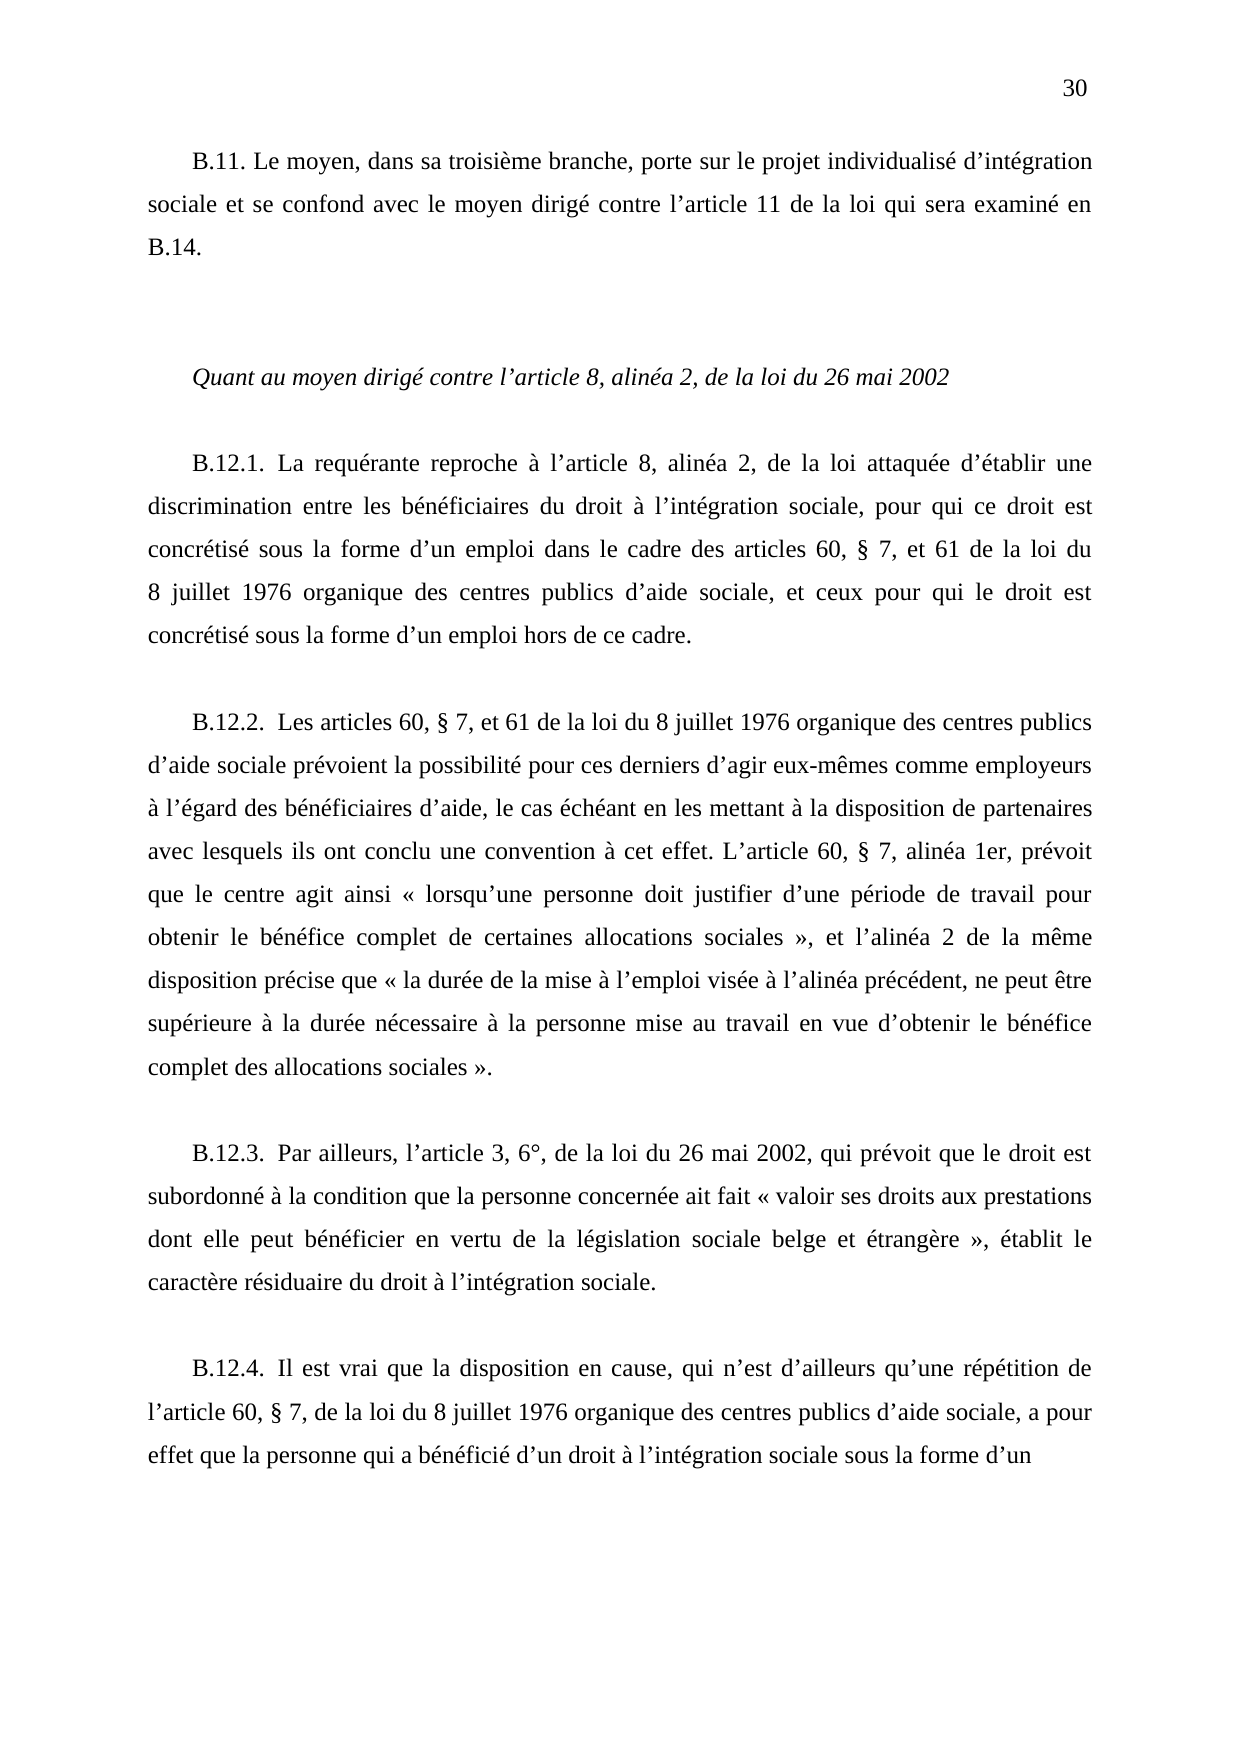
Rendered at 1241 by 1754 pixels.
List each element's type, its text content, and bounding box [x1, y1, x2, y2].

list La requérante reproche à l’article 8, alinéa 2, de la loi attaquée d’établir une discrimination entre les bénéficiaires du droit à l’intégration sociale, pour qui ce droit est concrétisé sous la forme d’un emploi dans le cadre des articles 60, § 7, et 61 de la loi du 8 juillet 1976 organique des centres publics d’aide sociale, et ceux pour qui le droit est concrétisé sous la forme d’un emploi hors de ce cadre. [148, 448, 1093, 649]
text Quant au moyen dirigé contre l’article 8, alinéa 2, de la loi du 26 mai 2002 [192, 362, 1113, 391]
text B.11. Le moyen, dans sa troisième branche, porte sur le projet individualisé d’intégration sociale et se confond avec le moyen dirigé contre l’article 11 de la loi qui sera examiné en B.14. [148, 146, 1093, 261]
list Par ailleurs, l’article 3, 6°, de la loi du 26 mai 2002, qui prévoit que le droit est subordonné à la condition que la personne concernée ait fait « valoir ses droits aux prestations dont elle peut bénéficier en vertu de la législation sociale belge et étrangère », établit le caractère résiduaire du droit à l’intégration sociale. [148, 1138, 1093, 1296]
list Il est vrai que la disposition en cause, qui n’est d’ailleurs qu’une répétition de l’article 60, § 7, de la loi du 8 juillet 1976 organique des centres publics d’aide sociale, a pour effet que la personne qui a bénéficié d’un droit à l’intégration sociale sous la forme d’un [148, 1353, 1093, 1468]
list Les articles 60, § 7, et 61 de la loi du 8 juillet 1976 organique des centres publics d’aide sociale prévoient la possibilité pour ces derniers d’agir eux-mêmes comme employeurs à l’égard des bénéficiaires d’aide, le cas échéant en les mettant à la disposition de partenaires avec lesquels ils ont conclu une convention à cet effet. L’article 60, § 7, alinéa 1er, prévoit que le centre agit ainsi « lorsqu’une personne doit justifier d’une période de travail pour obtenir le bénéfice complet de certaines allocations sociales », et l’alinéa 2 de la même disposition précise que « la durée de la mise à l’emploi visée à l’alinéa précédent, ne peut être supérieure à la durée nécessaire à la personne mise au travail en vue d’obtenir le bénéfice complet des allocations sociales ». [148, 707, 1093, 1080]
